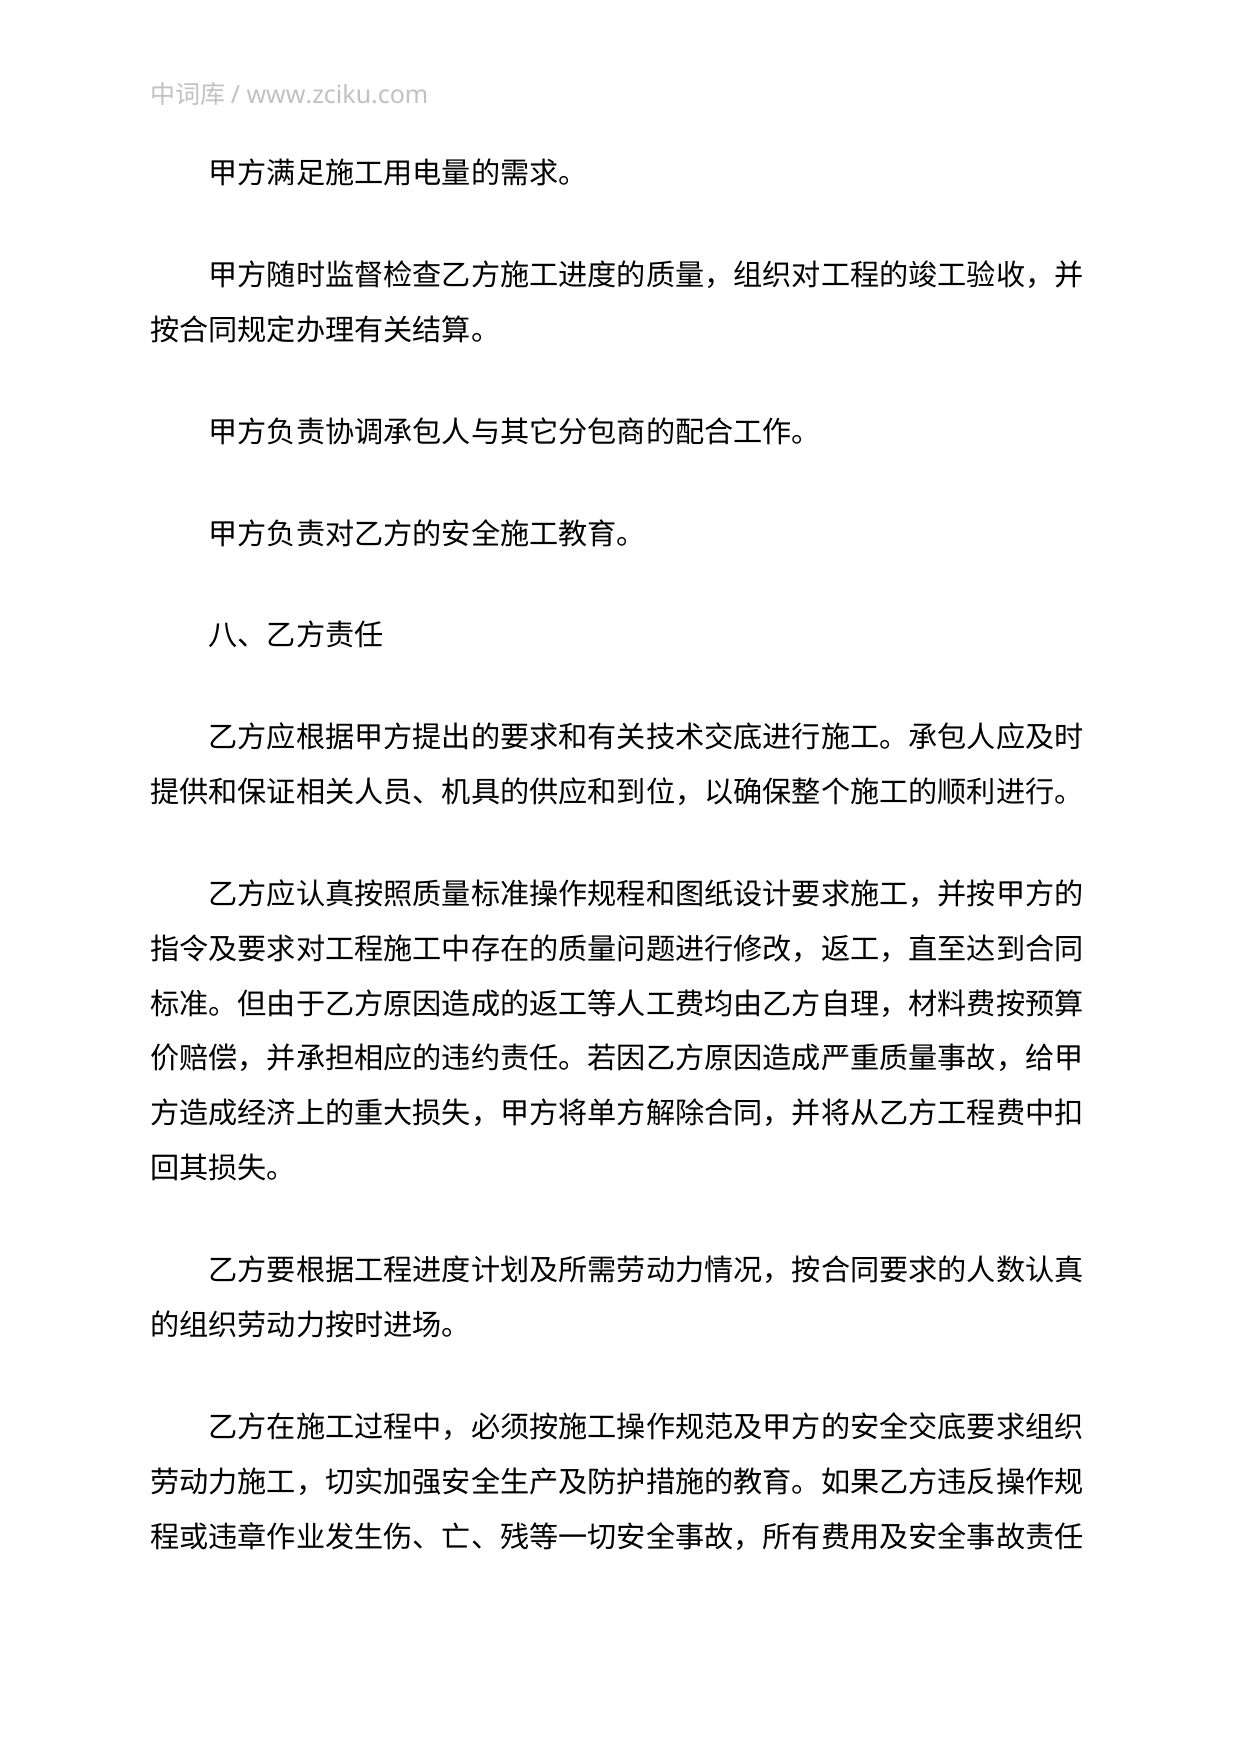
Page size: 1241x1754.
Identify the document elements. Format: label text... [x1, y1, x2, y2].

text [150, 1403, 1090, 1555]
text 甲方随时监督检查乙方施工进度的质量，组织对工程的竣工验收，并按合同规定办理有关结算。 [150, 252, 1090, 349]
text 甲方负责对乙方的安全施工教育。 [150, 510, 1090, 552]
text 乙方应认真按照质量标准操作规程和图纸设计要求施工，并按甲方的指令及要求对工程施工中存在的质量问题进行修改，返工，直至达到合同标准。但由于乙方原因造成的返工等人工费均由乙方自理，材料费按预算价赔偿，并承担相应的违约责任。若因乙方原因造成严重质量事故，给甲方造成经济上的重大损失，甲方将单方解除合同，并将从乙方工程费中扣回其损失。 [150, 870, 1090, 1187]
text 甲方满足施工用电量的需求。 [150, 150, 1090, 192]
text 乙方应根据甲方提出的要求和有关技术交底进行施工。承包人应及时提供和保证相关人员、机具的供应和到位，以确保整个施工的顺利进行。 [150, 714, 1090, 811]
text 甲方负责协调承包人与其它分包商的配合工作。 [150, 408, 1090, 451]
text 乙方要根据工程进度计划及所需劳动力情况，按合同要求的人数认真的组织劳动力按时进场。 [150, 1247, 1090, 1344]
text 八、乙方责任 [150, 612, 1090, 654]
